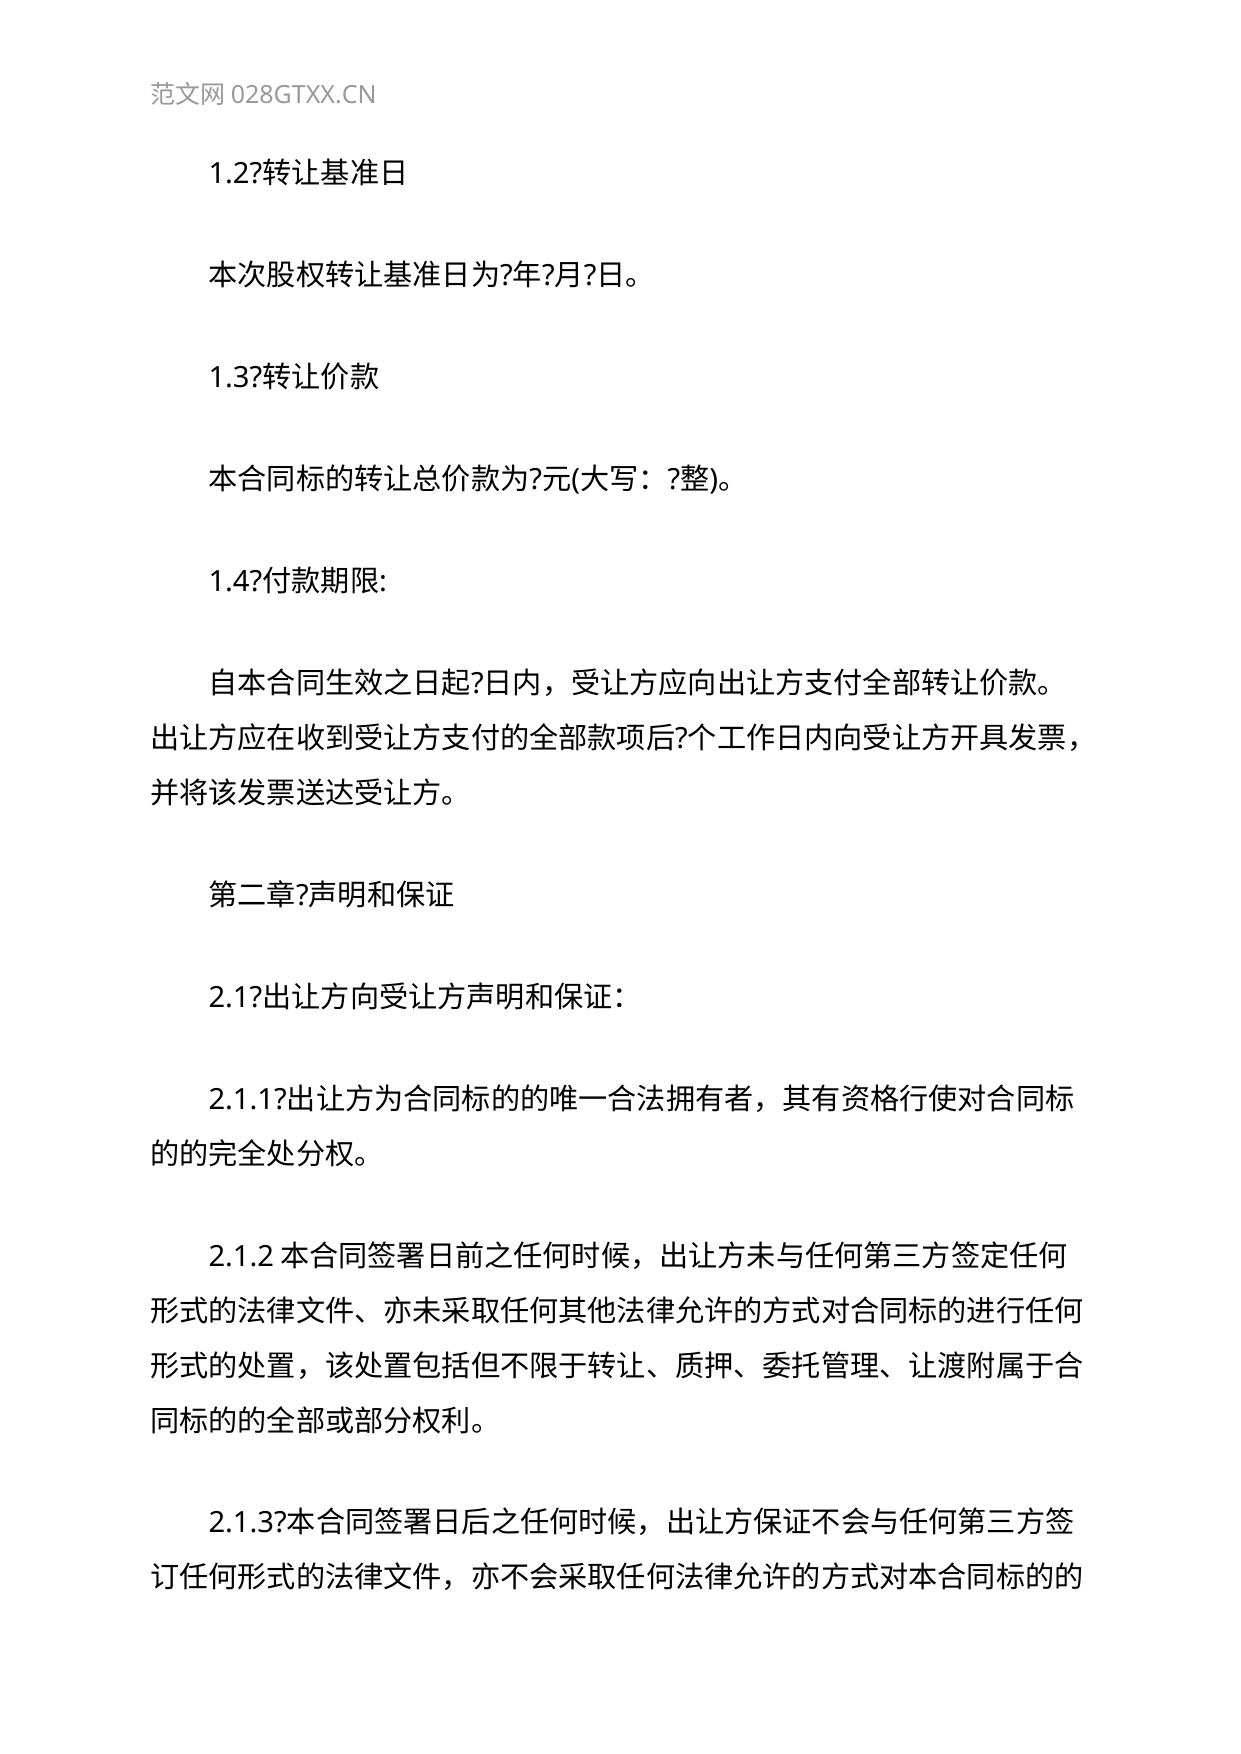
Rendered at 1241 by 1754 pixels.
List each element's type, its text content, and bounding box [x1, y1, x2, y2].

text 1.4?付款期限: [150, 558, 1090, 600]
text 本次股权转让基准日为?年?月?日。 [150, 252, 1090, 294]
text 2.1?出让方向受让方声明和保证： [150, 974, 1090, 1016]
text 自本合同生效之日起?日内，受让方应向出让方支付全部转让价款。出让方应在收到受让方支付的全部款项后?个工作日内向受让方开具发票，并将该发票送达受让方。 [150, 660, 1090, 812]
text 本合同标的转让总价款为?元(大写：?整)。 [150, 456, 1090, 498]
text 第二章?声明和保证 [150, 872, 1090, 914]
text 1.2?转让基准日 [150, 150, 1090, 192]
text 1.3?转让价款 [150, 354, 1090, 396]
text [150, 1499, 1090, 1596]
text 2.1.2本合同签署日前之任何时候，出让方未与任何第三方签定任何形式的法律文件、亦未采取任何其他法律允许的方式对合同标的进行任何形式的处置，该处置包括但不限于转让、质押、委托管理、让渡附属于合同标的的全部或部分权利。 [150, 1232, 1090, 1439]
text 2.1.1?出让方为合同标的的唯一合法拥有者，其有资格行使对合同标的的完全处分权。 [150, 1076, 1090, 1173]
